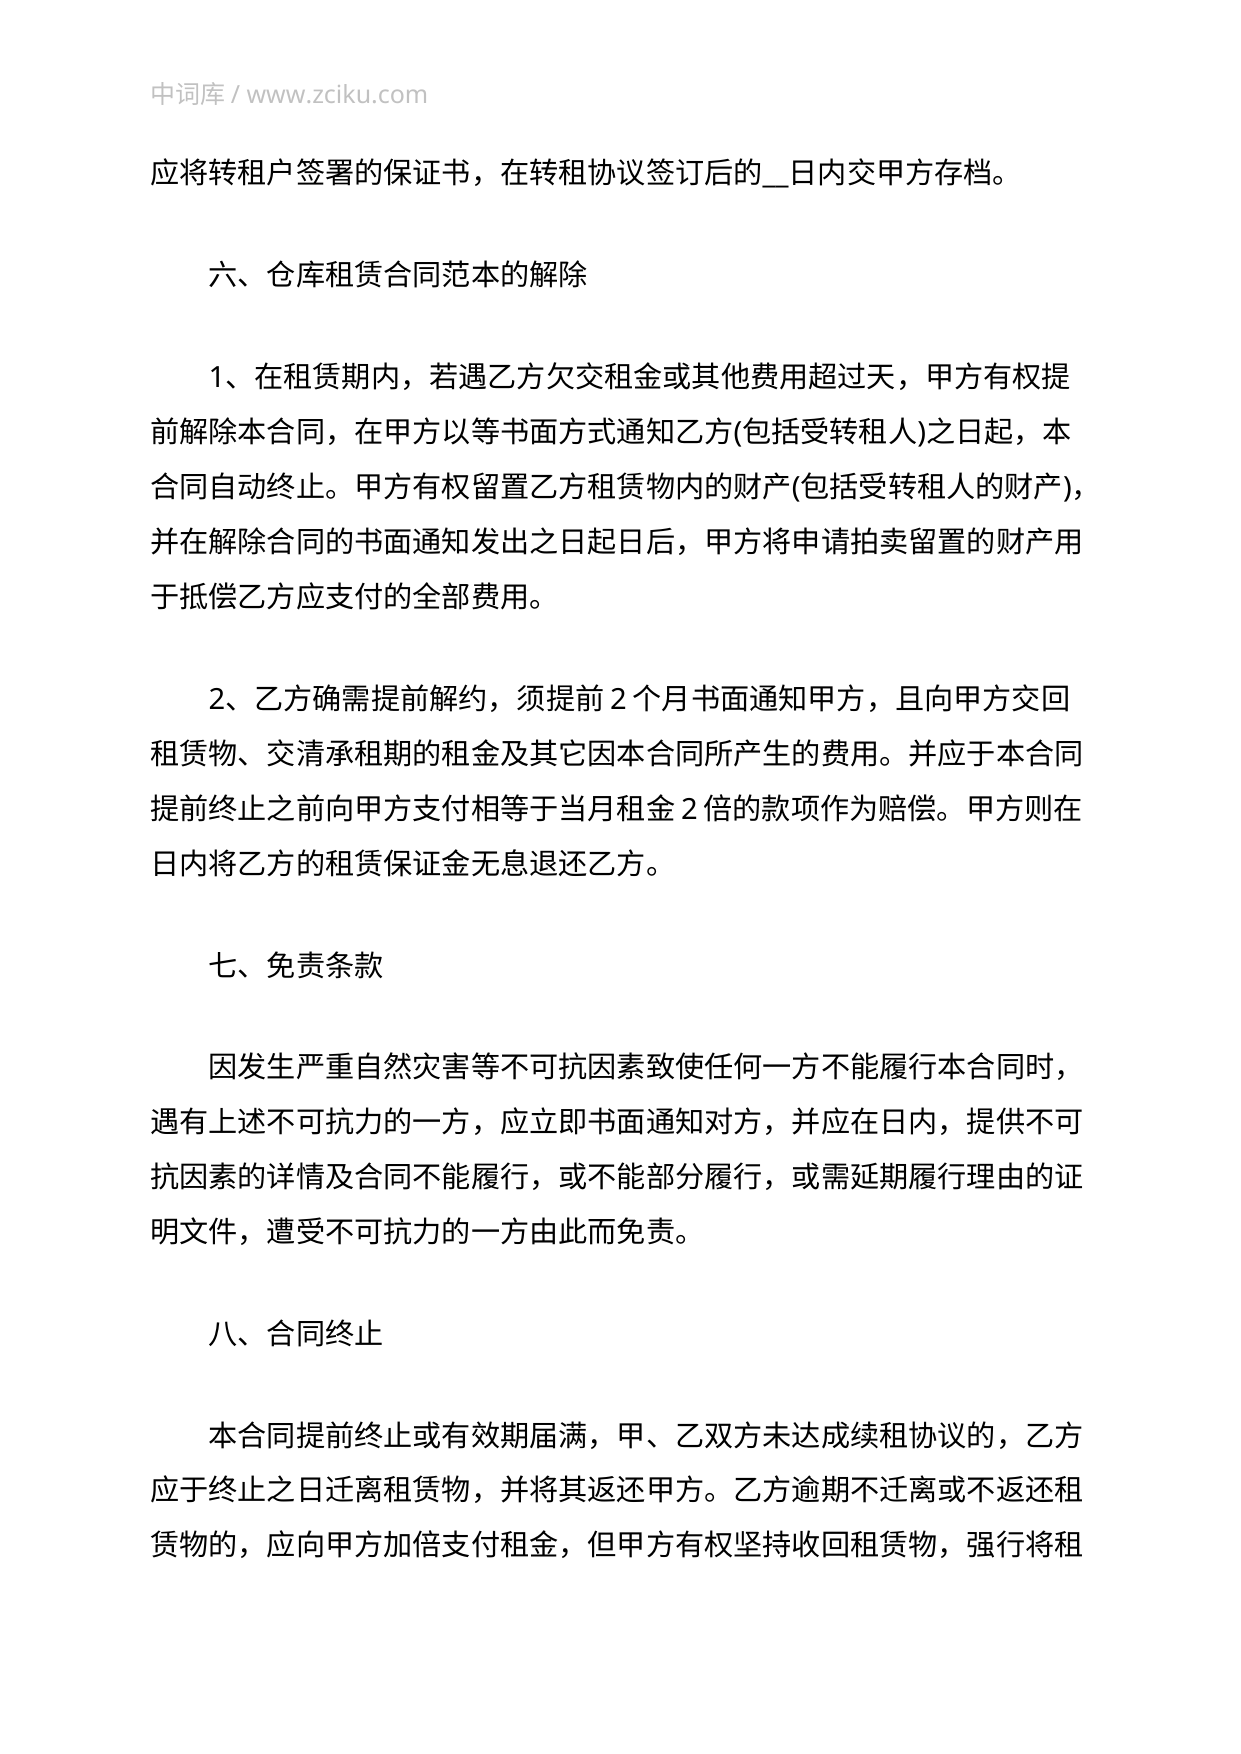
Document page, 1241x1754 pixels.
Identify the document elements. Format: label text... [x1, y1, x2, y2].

text 2、乙方确需提前解约，须提前2个月书面通知甲方，且向甲方交回租赁物、交清承租期的租金及其它因本合同所产生的费用。并应于本合同提前终止之前向甲方支付相等于当月租金2倍的款项作为赔偿。甲方则在日内将乙方的租赁保证金无息退还乙方。 [150, 675, 1090, 883]
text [150, 150, 1090, 192]
text 八、合同终止 [150, 1310, 1090, 1353]
text 六、仓库租赁合同范本的解除 [150, 252, 1090, 294]
text 因发生严重自然灾害等不可抗因素致使任何一方不能履行本合同时，遇有上述不可抗力的一方，应立即书面通知对方，并应在日内，提供不可抗因素的详情及合同不能履行，或不能部分履行，或需延期履行理由的证明文件，遭受不可抗力的一方由此而免责。 [150, 1044, 1090, 1251]
text 1、在租赁期内，若遇乙方欠交租金或其他费用超过天，甲方有权提前解除本合同，在甲方以等书面方式通知乙方(包括受转租人)之日起，本合同自动终止。甲方有权留置乙方租赁物内的财产(包括受转租人的财产)，并在解除合同的书面通知发出之日起日后，甲方将申请拍卖留置的财产用于抵偿乙方应支付的全部费用。 [150, 354, 1090, 616]
text 七、免责条款 [150, 942, 1090, 984]
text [150, 1412, 1090, 1564]
